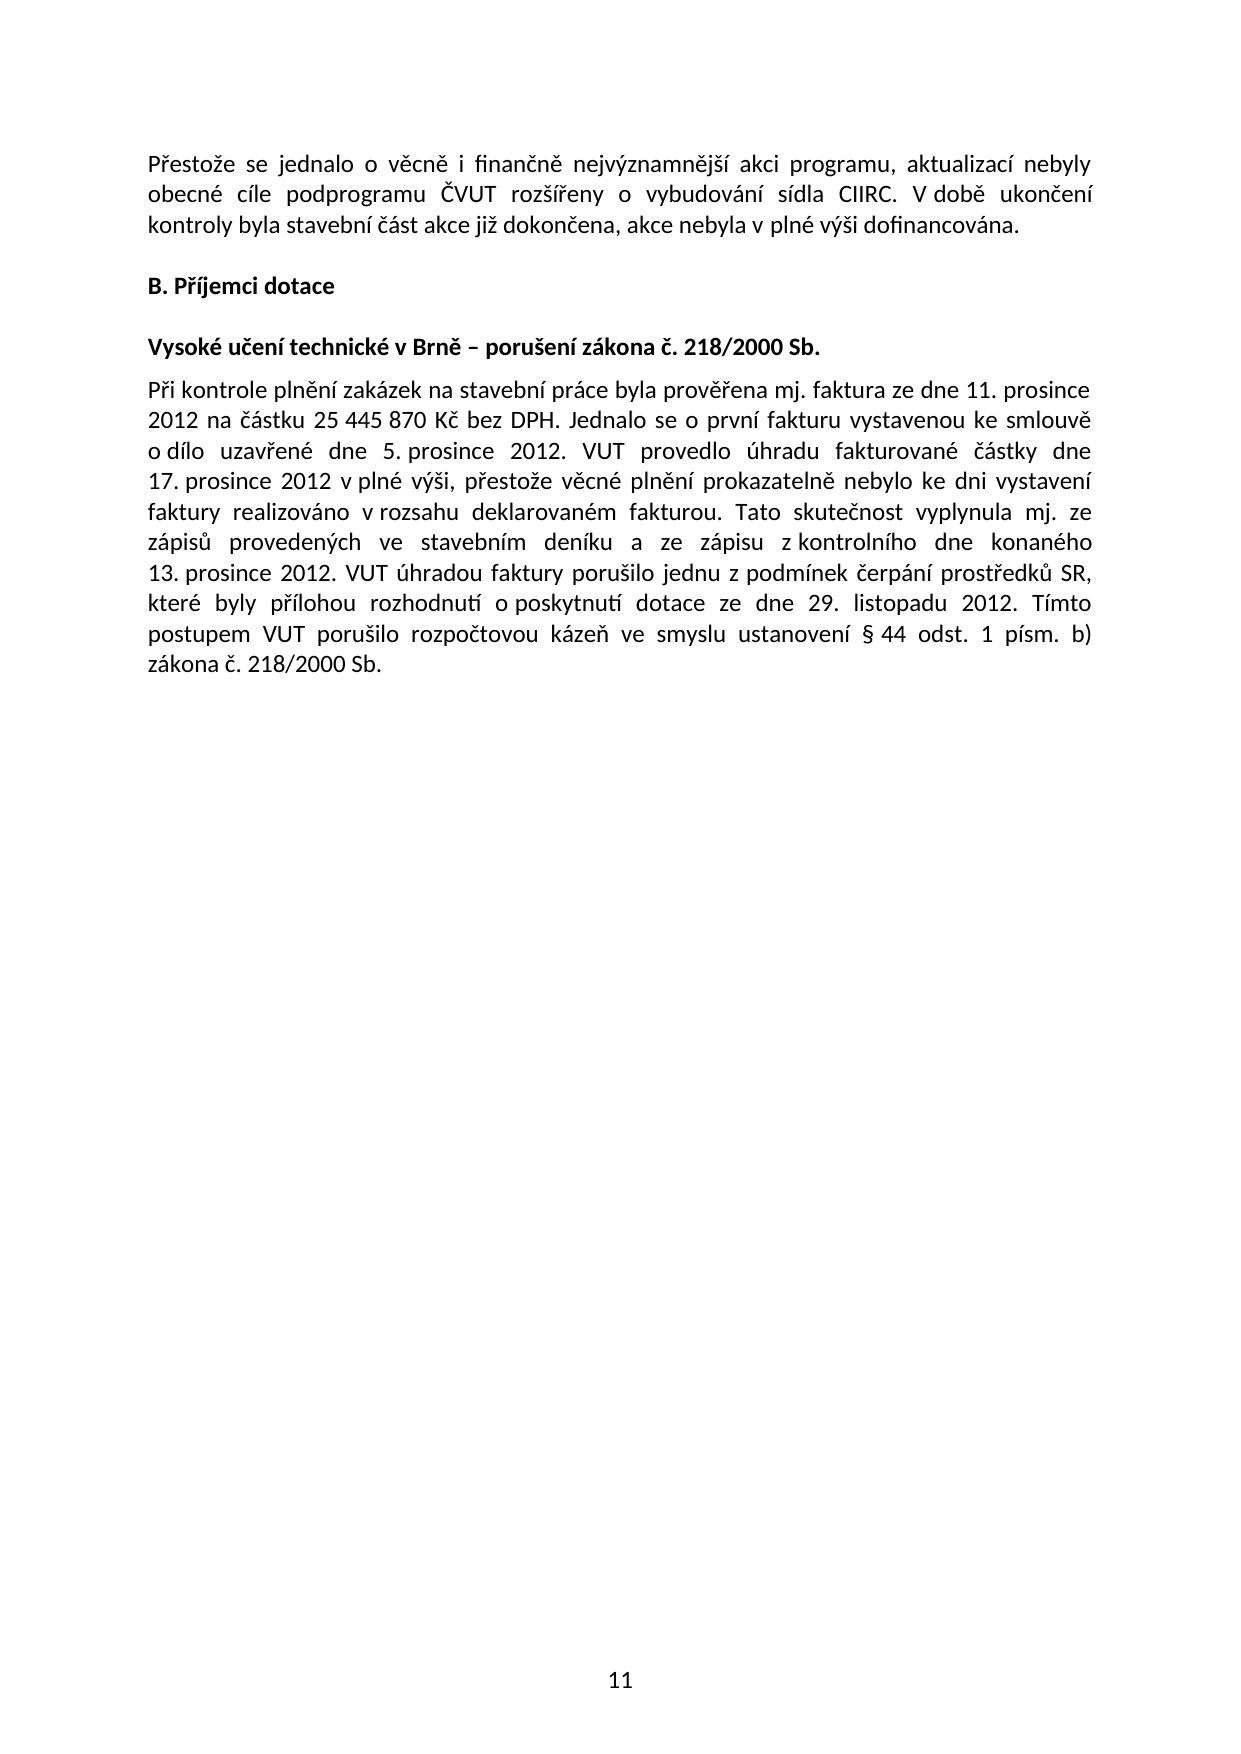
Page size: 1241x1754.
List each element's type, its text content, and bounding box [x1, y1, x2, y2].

list B. Příjemci dotace [148, 270, 1092, 300]
text Při kontrole plnění zakázek na stavební práce byla prověřena mj. faktura ze dne 11. prosince 2012 na částku 25 445 870 Kč bez DPH. Jednalo se o první fakturu vystavenou ke smlouvě o dílo uzavřené dne 5. prosince 2012. VUT provedlo úhradu fakturované částky dne 17. prosince 2012 v plné výši, přestože věcné plnění prokazatelně nebylo ke dni vystavení faktury realizováno v rozsahu deklarovaném fakturou. Tato skutečnost vyplynula mj. ze zápisů provedených ve stavebním deníku a ze zápisu z kontrolního dne konaného 13. prosince 2012. VUT úhradou faktury porušilo jednu z podmínek čerpání prostředků SR, které byly přílohou rozhodnutí o poskytnutí dotace ze dne 29. listopadu 2012. Tímto postupem VUT porušilo rozpočtovou kázeň ve smyslu ustanovení § 44 odst. 1 písm. b) zákona č. 218/2000 Sb. [148, 374, 1092, 679]
text Vysoké učení technické v Brně – porušení zákona č. 218/2000 Sb. [148, 331, 1092, 361]
text Přestože se jednalo o věcně i finančně nejvýznamnější akci programu, aktualizací nebyly obecné cíle podprogramu ČVUT rozšířeny o vybudování sídla CIIRC. V době ukončení kontroly byla stavební část akce již dokončena, akce nebyla v plné výši dofinancována. [148, 148, 1092, 239]
